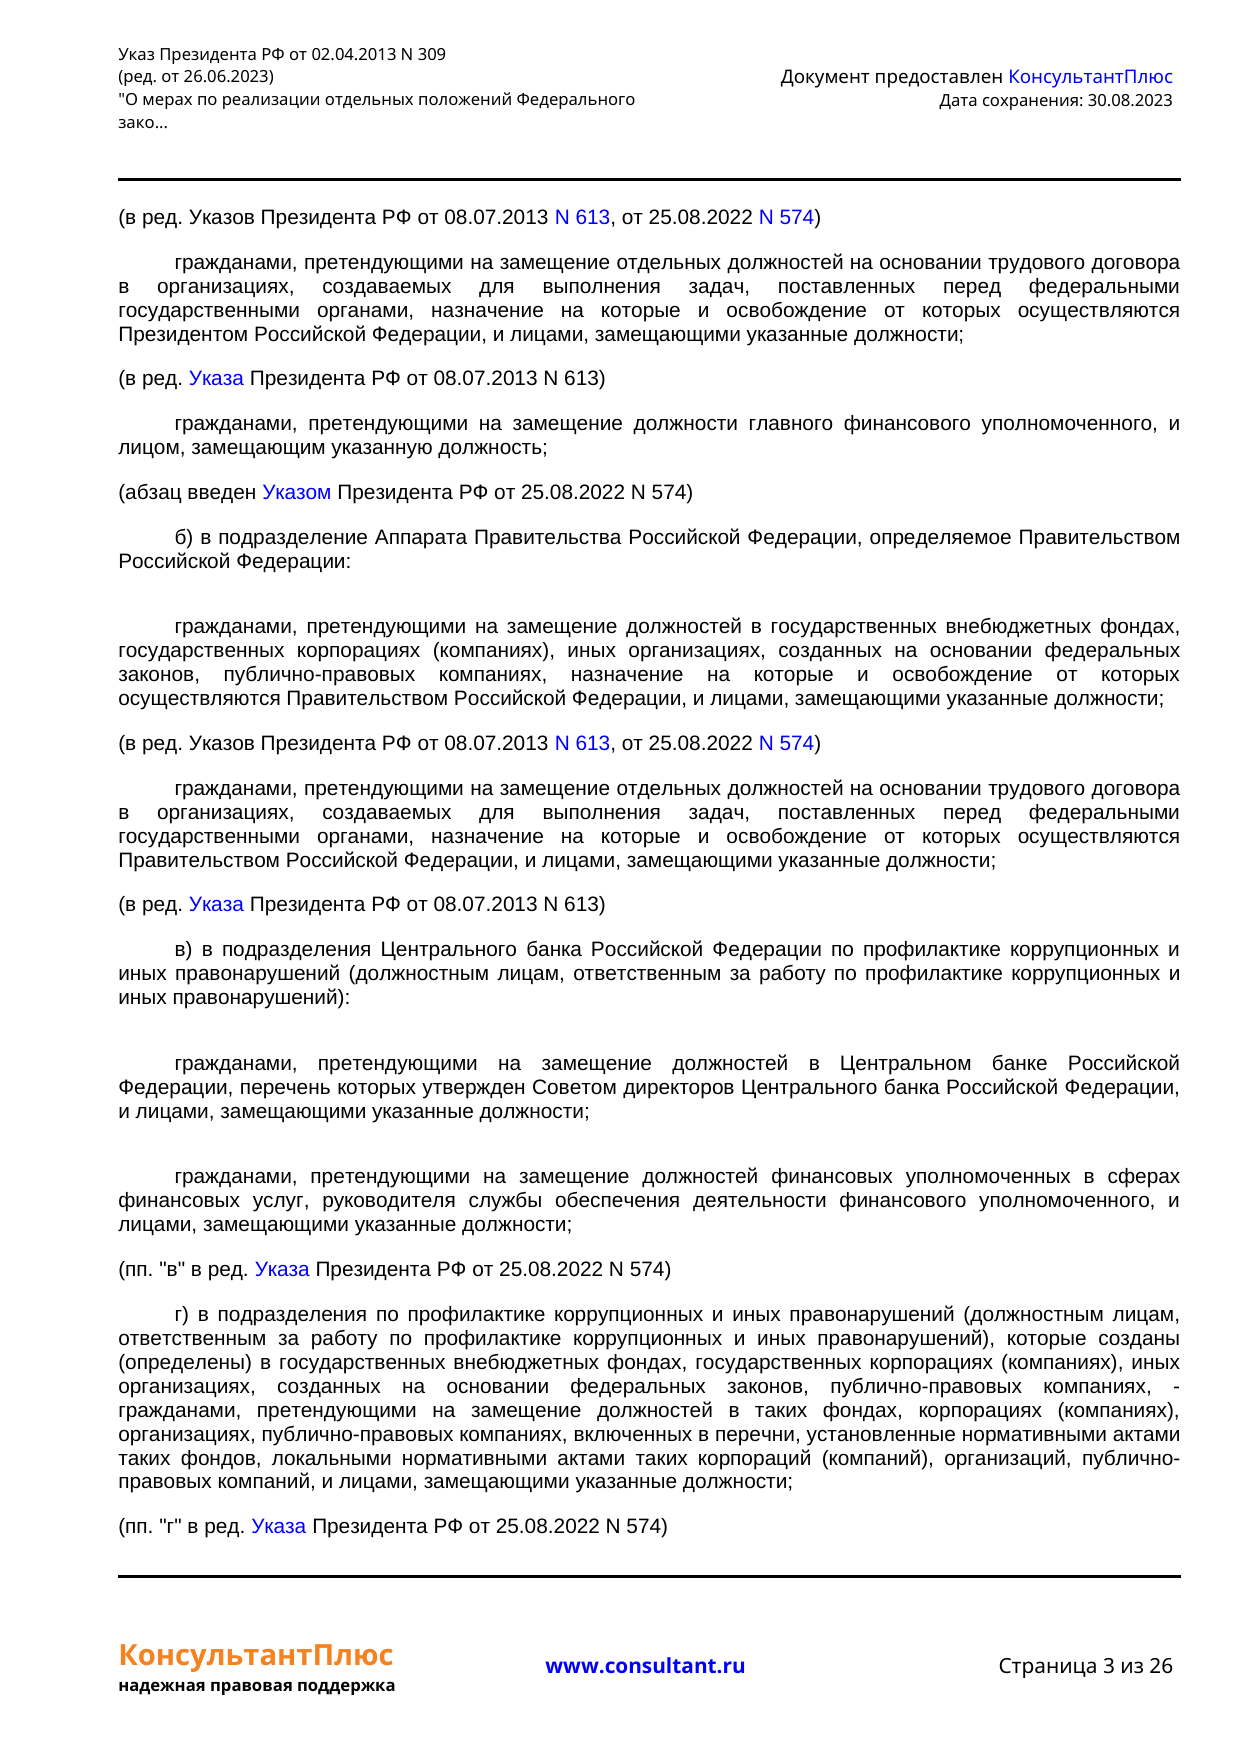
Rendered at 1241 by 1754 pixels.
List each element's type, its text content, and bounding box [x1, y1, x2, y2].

text гражданами, претендующими на замещение должности главного финансового уполномоченного, и лицом, замещающим указанную должность; [118, 411, 1181, 459]
text гражданами, претендующими на замещение отдельных должностей на основании трудового договора в организациях, создаваемых для выполнения задач, поставленных перед федеральными государственными органами, назначение на которые и освобождение от которых осуществляются Президентом Российской Федерации, и лицами, замещающими указанные должности; [118, 249, 1181, 345]
text (в ред. Указа Президента РФ от 08.07.2013 N 613) [118, 366, 1181, 390]
text б) в подразделение Аппарата Правительства Российской Федерации, определяемое Правительством Российской Федерации: [118, 524, 1181, 572]
text (пп. "в" в ред. Указа Президента РФ от 25.08.2022 N 574) [118, 1257, 1181, 1281]
text гражданами, претендующими на замещение должностей в Центральном банке Российской Федерации, перечень которых утвержден Советом директоров Центрального банка Российской Федерации, и лицами, замещающими указанные должности; [118, 1051, 1181, 1122]
text в) в подразделения Центрального банка Российской Федерации по профилактике коррупционных и иных правонарушений (должностным лицам, ответственным за работу по профилактике коррупционных и иных правонарушений): [118, 937, 1181, 1009]
text гражданами, претендующими на замещение отдельных должностей на основании трудового договора в организациях, создаваемых для выполнения задач, поставленных перед федеральными государственными органами, назначение на которые и освобождение от которых осуществляются Правительством Российской Федерации, и лицами, замещающими указанные должности; [118, 776, 1181, 871]
text (абзац введен Указом Президента РФ от 25.08.2022 N 574) [118, 480, 1181, 504]
text (пп. "г" в ред. Указа Президента РФ от 25.08.2022 N 574) [118, 1514, 1181, 1538]
text (в ред. Указа Президента РФ от 08.07.2013 N 613) [118, 892, 1181, 916]
text гражданами, претендующими на замещение должностей финансовых уполномоченных в сферах финансовых услуг, руководителя службы обеспечения деятельности финансового уполномоченного, и лицами, замещающими указанные должности; [118, 1164, 1181, 1236]
text (в ред. Указов Президента РФ от 08.07.2013 N 613, от 25.08.2022 N 574) [118, 205, 1181, 229]
text гражданами, претендующими на замещение должностей в государственных внебюджетных фондах, государственных корпорациях (компаниях), иных организациях, созданных на основании федеральных законов, публично-правовых компаниях, назначение на которые и освобождение от которых осуществляются Правительством Российской Федерации, и лицами, замещающими указанные должности; [118, 614, 1181, 710]
text (в ред. Указов Президента РФ от 08.07.2013 N 613, от 25.08.2022 N 574) [118, 731, 1181, 755]
text г) в подразделения по профилактике коррупционных и иных правонарушений (должностным лицам, ответственным за работу по профилактике коррупционных и иных правонарушений), которые созданы (определены) в государственных внебюджетных фондах, государственных корпорациях (компаниях), иных организациях, созданных на основании федеральных законов, публично-правовых компаниях, - гражданами, претендующими на замещение должностей в таких фондах, корпорациях (компаниях), организациях, публично-правовых компаниях, включенных в перечни, установленные нормативными актами таких фондов, локальными нормативными актами таких корпораций (компаний), организаций, публично-правовых компаний, и лицами, замещающими указанные должности; [118, 1302, 1181, 1493]
